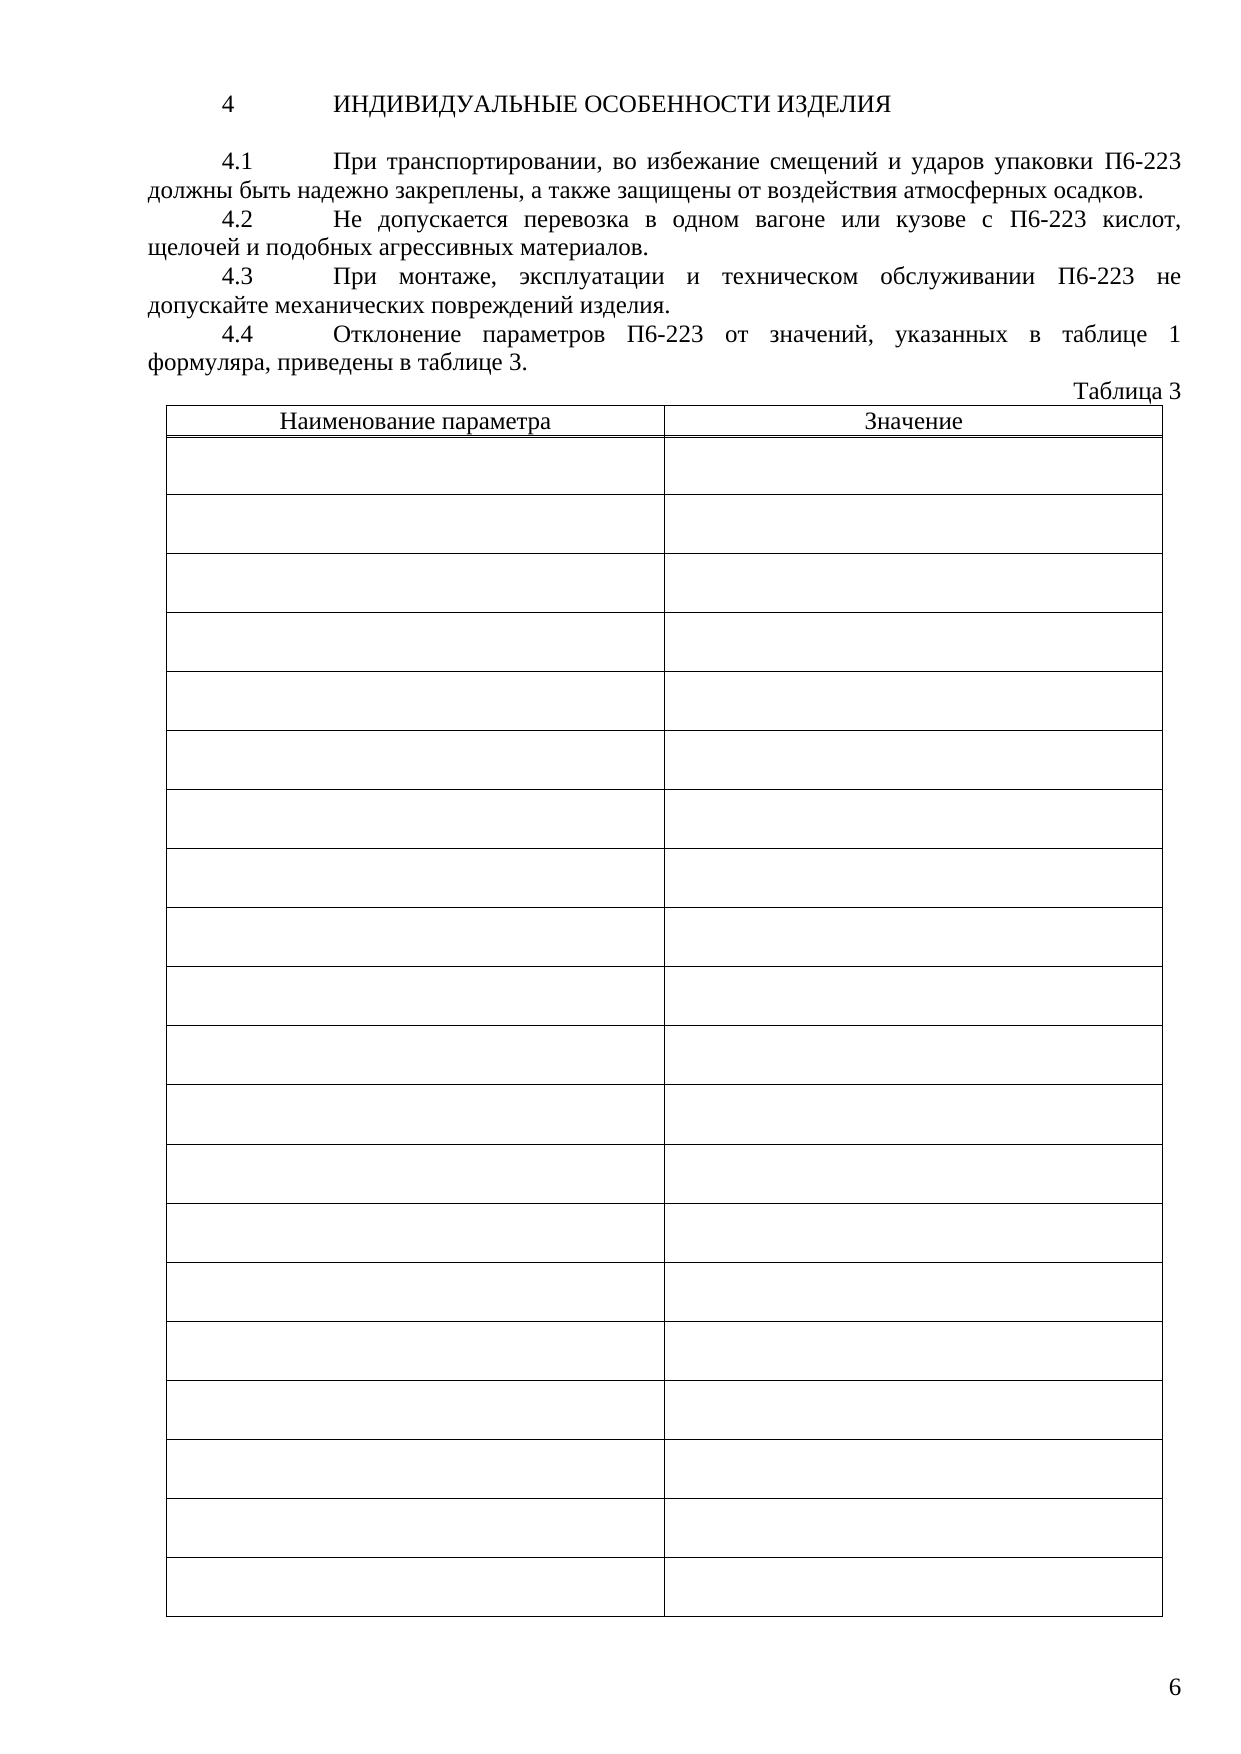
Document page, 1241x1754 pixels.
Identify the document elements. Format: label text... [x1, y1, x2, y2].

table_cell [665, 1499, 1162, 1557]
table_cell [665, 1322, 1162, 1380]
table_cell [167, 672, 664, 730]
table_cell [167, 849, 664, 907]
table_cell [665, 849, 1162, 907]
table_cell [665, 554, 1162, 612]
table_cell [167, 1085, 664, 1143]
table_cell [665, 1440, 1162, 1498]
table_header Значение [665, 406, 1162, 435]
table_cell [167, 1026, 664, 1084]
table_cell [665, 1204, 1162, 1262]
table_cell [167, 495, 664, 553]
table_cell [167, 613, 664, 671]
table_cell [665, 672, 1162, 730]
table_cell [167, 554, 664, 612]
list При транспортировании, во избежание смещений и ударов упаковки П6-223 должны быть надежно закреплены, а также защищены от воздействия атмосферных осадков. [148, 146, 1181, 204]
subtitle ИНДИВИДУАЛЬНЫЕ ОСОБЕННОСТИ ИЗДЕЛИЯ [148, 89, 1181, 117]
table_cell [167, 1263, 664, 1321]
table_cell [167, 731, 664, 789]
table_cell [167, 438, 664, 494]
table_header Наименование параметра [167, 406, 664, 435]
table_cell [167, 1145, 664, 1202]
table_cell [665, 1085, 1162, 1143]
table_cell [665, 1558, 1162, 1616]
table_cell [665, 731, 1162, 789]
table_cell [665, 613, 1162, 671]
table_cell [167, 1322, 664, 1380]
table_cell [665, 967, 1162, 1025]
table_cell [665, 1145, 1162, 1202]
table_cell [167, 908, 664, 966]
table_cell [167, 790, 664, 848]
table_cell [167, 1499, 664, 1557]
list Не допускается перевозка в одном вагоне или кузове с П6-223 кислот, щелочей и подобных агрессивных материалов. [148, 204, 1181, 261]
table_cell [665, 1263, 1162, 1321]
table_cell [167, 1558, 664, 1616]
table_cell [167, 1381, 664, 1439]
table_cell [665, 908, 1162, 966]
list При монтаже, эксплуатации и техническом обслуживании П6-223 не допускайте механических повреждений изделия. [148, 261, 1181, 319]
text Таблица 3 [185, 376, 1181, 405]
table_cell [167, 967, 664, 1025]
table_cell [665, 790, 1162, 848]
table_cell [665, 1381, 1162, 1439]
table_cell [665, 495, 1162, 553]
table_cell [665, 438, 1162, 494]
table_cell [665, 1026, 1162, 1084]
list Отклонение параметров П6-223 от значений, указанных в таблице 1 формуляра, приведены в таблице 3. [148, 319, 1181, 376]
table_cell [167, 1204, 664, 1262]
table_cell [167, 1440, 664, 1498]
